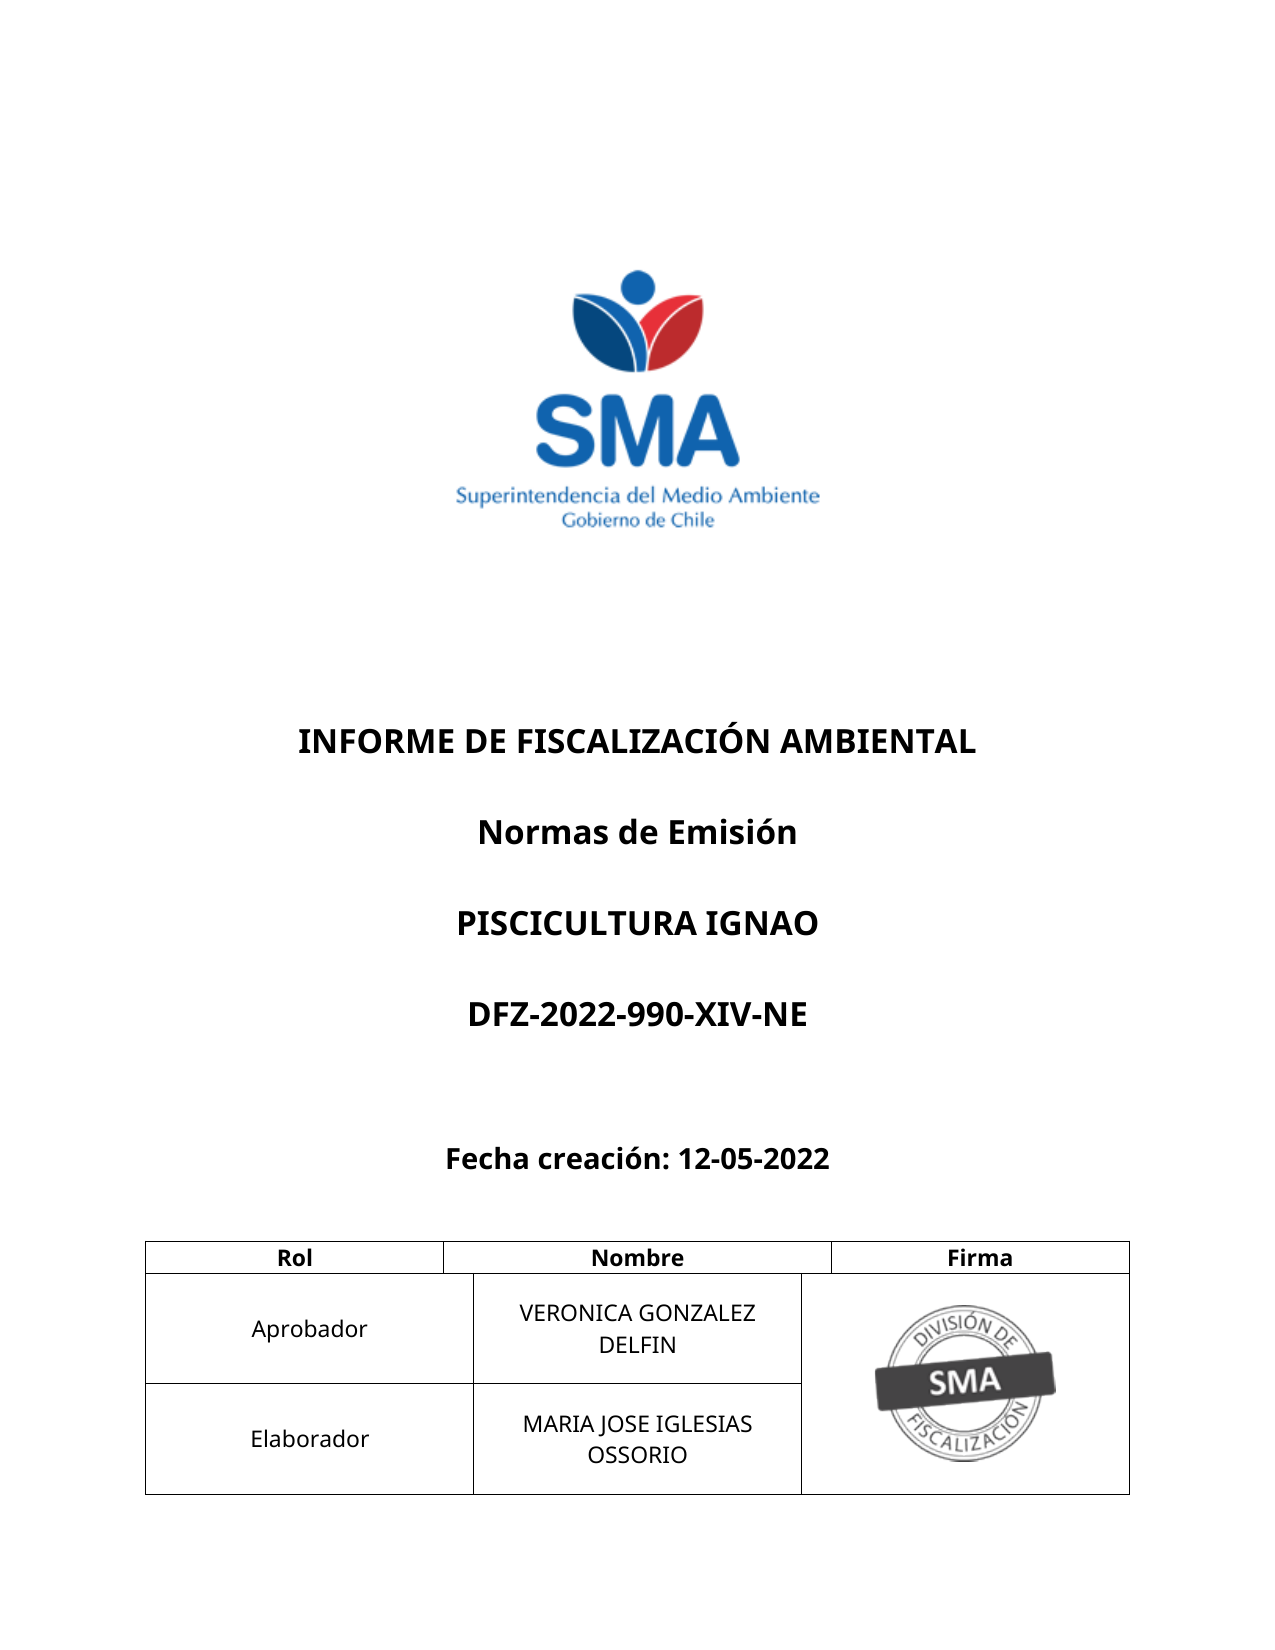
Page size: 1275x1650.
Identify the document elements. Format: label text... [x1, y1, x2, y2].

table_cell [802, 1274, 1129, 1494]
text INFORME DE FISCALIZACIÓN AMBIENTAL [146, 673, 1129, 764]
table_header Rol [146, 1242, 443, 1273]
picture [388, 250, 887, 548]
table_cell VERONICA GONZALEZ DELFIN [474, 1274, 801, 1383]
table_cell Elaborador [146, 1384, 473, 1494]
text Normas de Emisión [146, 764, 1129, 854]
picture [874, 1305, 1056, 1462]
text DFZ-2022-990-XIV-NE [146, 945, 1129, 1099]
table_header Firma [832, 1242, 1129, 1273]
table_header Nombre [444, 1242, 831, 1273]
table_cell MARIA JOSE IGLESIAS OSSORIO [474, 1384, 801, 1494]
text PISCICULTURA IGNAO [146, 854, 1129, 945]
table_cell Aprobador [146, 1274, 473, 1383]
text Fecha creación: 12-05-2022 [146, 1099, 1129, 1241]
